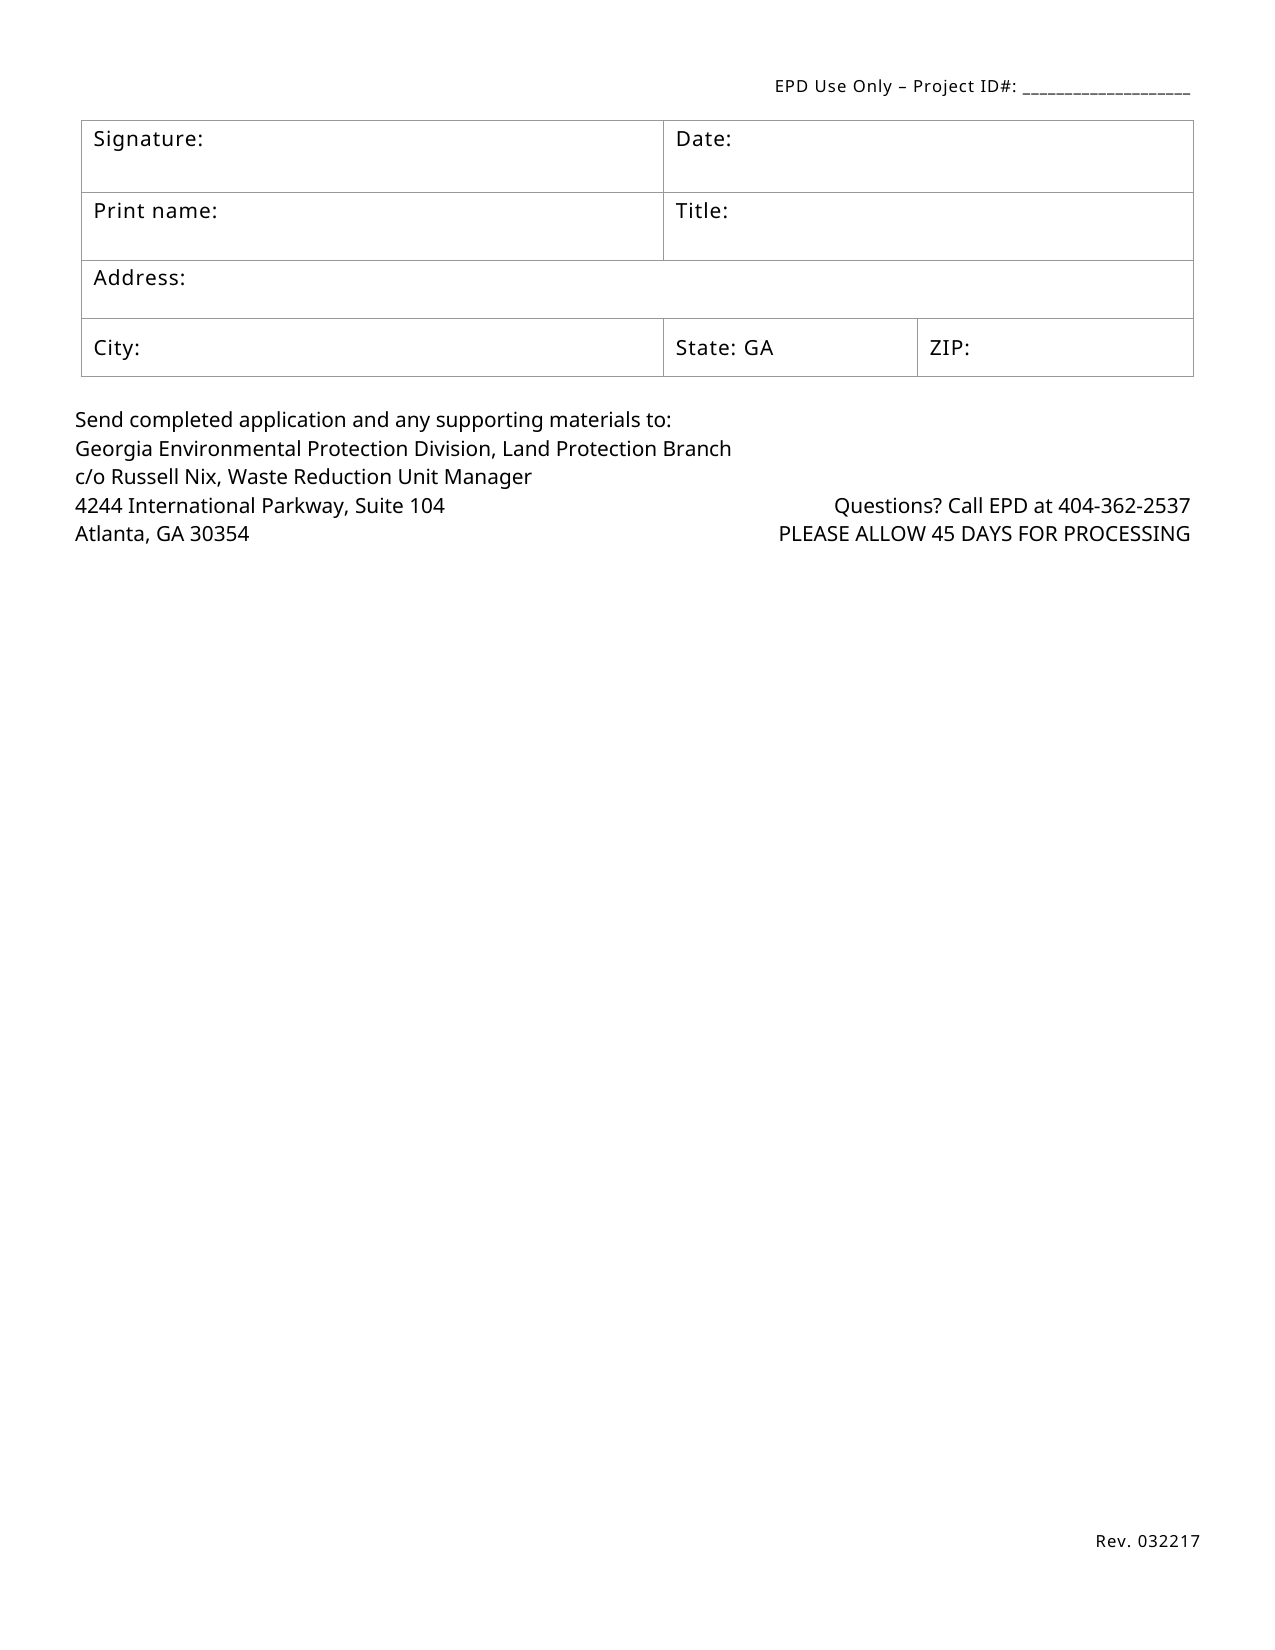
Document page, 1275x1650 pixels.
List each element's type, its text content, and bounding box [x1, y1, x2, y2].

table_cell City: [82, 319, 663, 376]
table_cell Title: [664, 193, 1193, 259]
text c/o Russell Nix, Waste Reduction Unit Manager [75, 462, 1200, 491]
table_cell Print name: [82, 193, 663, 259]
text 4244 International Parkway, Suite 104 Questions? Call EPD at 404-362-2537 [75, 491, 1200, 519]
table_cell State: GA [664, 319, 917, 376]
table_cell Signature: [82, 121, 663, 192]
text Send completed application and any supporting materials to: [75, 406, 1200, 434]
table_cell Address: [82, 261, 1193, 318]
table_cell ZIP: [918, 319, 1193, 376]
table_cell Date: [664, 121, 1193, 192]
text Atlanta, GA 30354 PLEASE ALLOW 45 DAYS FOR PROCESSING [75, 519, 1200, 548]
text Georgia Environmental Protection Division, Land Protection Branch [75, 434, 1200, 462]
